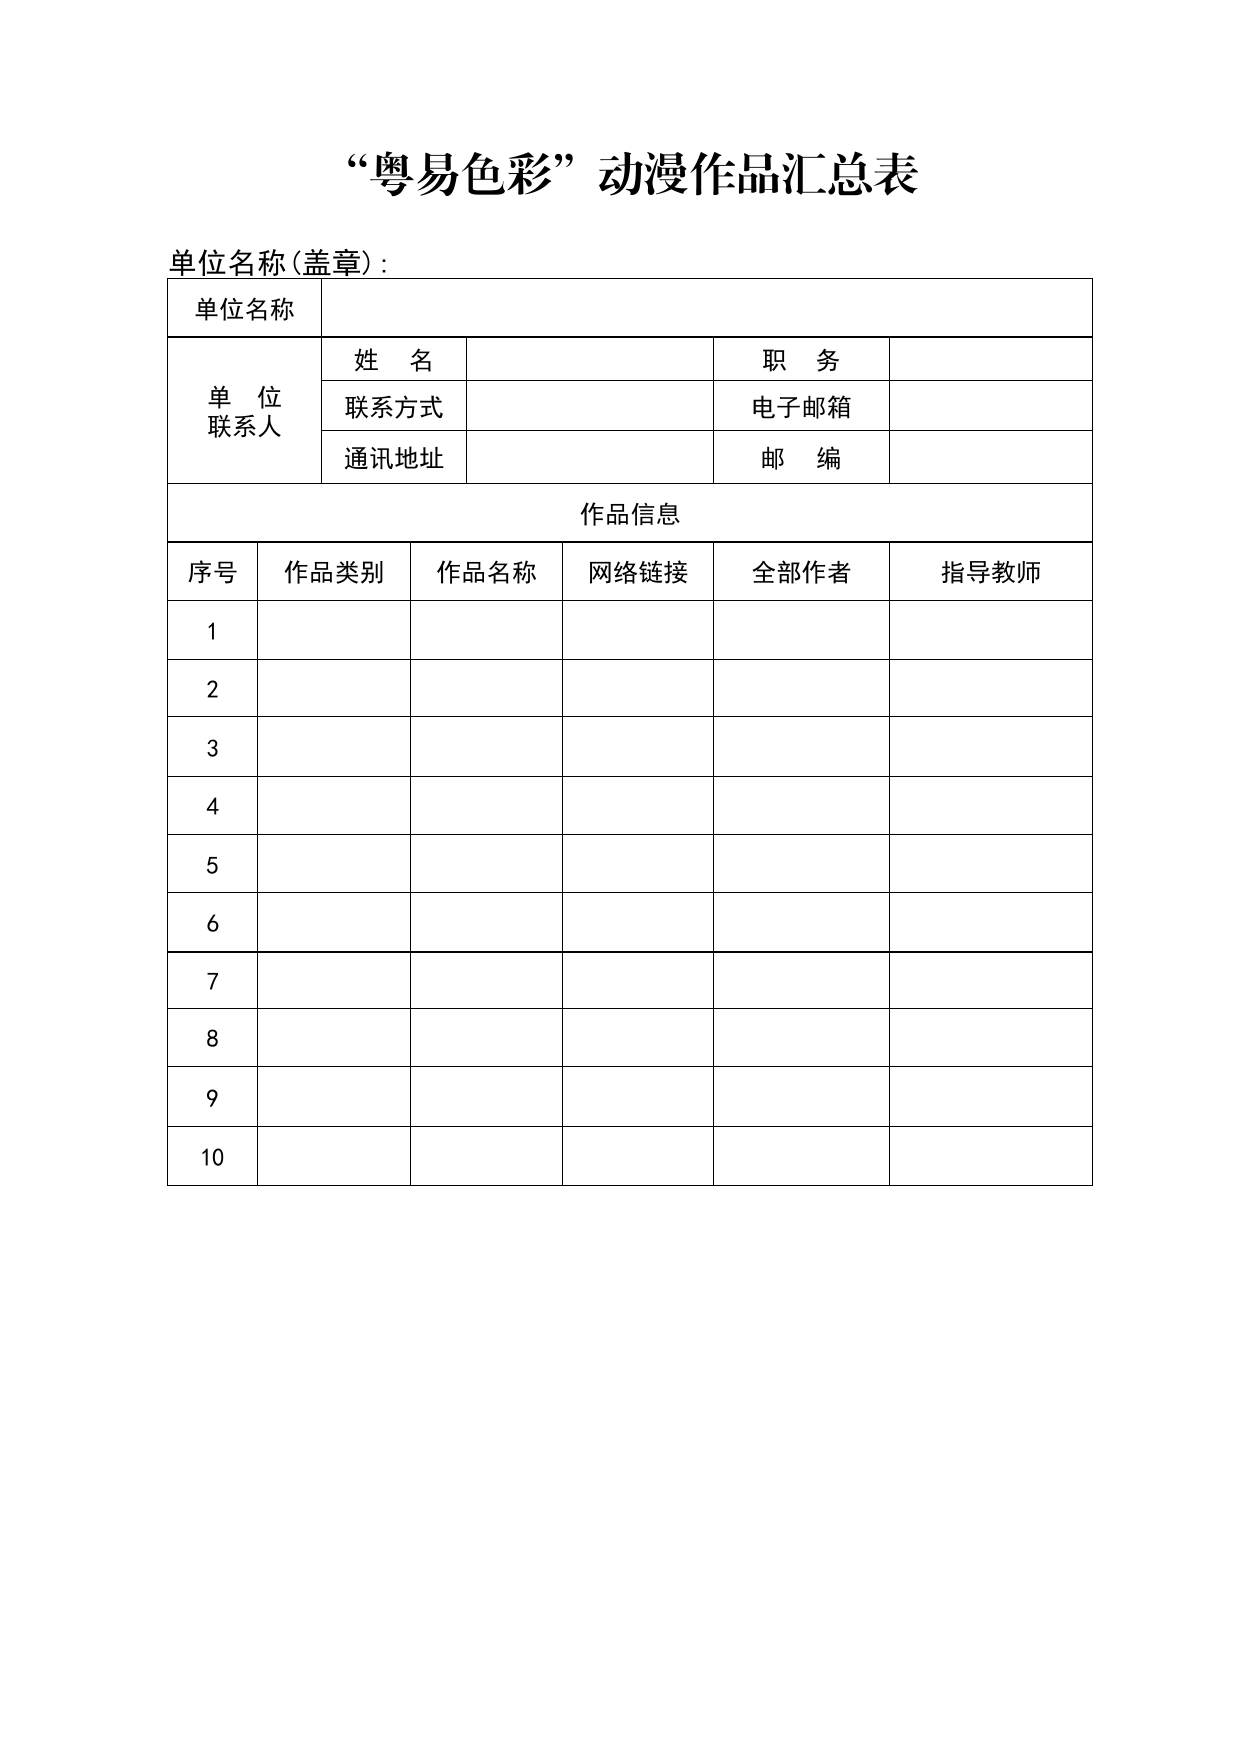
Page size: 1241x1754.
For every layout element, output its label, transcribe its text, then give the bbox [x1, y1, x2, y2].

table_cell [563, 601, 713, 659]
table_cell [714, 1067, 889, 1126]
table_cell [714, 601, 889, 659]
table_cell [714, 717, 889, 776]
table_cell [563, 1067, 713, 1126]
table_cell [714, 893, 889, 951]
table_cell 作品信息 [168, 484, 1092, 541]
table_cell [258, 893, 410, 951]
table_cell 5 [168, 835, 257, 892]
table_cell 3 [168, 717, 257, 776]
table_cell 姓 名 [322, 338, 466, 380]
table_cell [714, 953, 889, 1007]
table_cell [411, 893, 562, 951]
table_cell [467, 431, 713, 483]
table_cell [411, 717, 562, 776]
table_cell [890, 431, 1092, 483]
table_cell [714, 835, 889, 892]
table_cell 1 [168, 601, 257, 659]
table_cell 联系方式 [322, 381, 466, 430]
table_cell [258, 717, 410, 776]
table_cell [890, 1009, 1092, 1066]
table_cell 单 位 联系人 [168, 338, 321, 483]
table_cell [411, 1009, 562, 1066]
table_cell 作品类别 [258, 543, 410, 600]
table_cell [563, 953, 713, 1007]
table_cell 10 [168, 1127, 257, 1185]
table_cell [714, 1009, 889, 1066]
table_cell 职 务 [714, 338, 889, 380]
table_cell [890, 660, 1092, 716]
table_header [322, 279, 1092, 336]
table_cell [890, 893, 1092, 951]
table_cell [411, 835, 562, 892]
table_cell [411, 660, 562, 716]
table_cell 电子邮箱 [714, 381, 889, 430]
table_cell [258, 835, 410, 892]
table_cell [563, 835, 713, 892]
table_cell [714, 777, 889, 834]
table_cell [467, 381, 713, 430]
table_cell [563, 777, 713, 834]
table_cell [890, 601, 1092, 659]
table_cell 序号 [168, 543, 257, 600]
table_cell [258, 1067, 410, 1126]
table_cell [258, 777, 410, 834]
table_cell [563, 660, 713, 716]
table_cell 邮 编 [714, 431, 889, 483]
table_cell [890, 717, 1092, 776]
table_cell [467, 338, 713, 380]
table_cell [411, 777, 562, 834]
table_cell 作品名称 [411, 543, 562, 600]
table_cell [411, 1067, 562, 1126]
table_cell 6 [168, 893, 257, 951]
table_cell 4 [168, 777, 257, 834]
table_header 单位名称 [168, 279, 321, 336]
table_cell [890, 338, 1092, 380]
table_cell [258, 660, 410, 716]
table_cell [890, 835, 1092, 892]
table_cell [258, 601, 410, 659]
table_cell 2 [168, 660, 257, 716]
table_cell [890, 1127, 1092, 1185]
table_cell 网络链接 [563, 543, 713, 600]
table_cell [411, 1127, 562, 1185]
table_cell 8 [168, 1009, 257, 1066]
table_cell [890, 777, 1092, 834]
table_cell [411, 953, 562, 1007]
table_cell [714, 660, 889, 716]
table_cell 指导教师 [890, 543, 1092, 600]
table_cell [258, 953, 410, 1007]
table_cell [563, 717, 713, 776]
table_cell [258, 1009, 410, 1066]
table_cell 7 [168, 953, 257, 1007]
table_cell [258, 1127, 410, 1185]
table_cell [890, 1067, 1092, 1126]
table_cell 通讯地址 [322, 431, 466, 483]
table_cell [890, 953, 1092, 1007]
table_cell 全部作者 [714, 543, 889, 600]
table_cell [411, 601, 562, 659]
table_cell [890, 381, 1092, 430]
table_cell [563, 1009, 713, 1066]
table_cell [563, 1127, 713, 1185]
table_cell [714, 1127, 889, 1185]
text 单位名称(盖章): [168, 244, 1074, 278]
table_cell 9 [168, 1067, 257, 1126]
table_cell [563, 893, 713, 951]
text “粤易色彩”动漫作品汇总表 [168, 149, 1074, 203]
